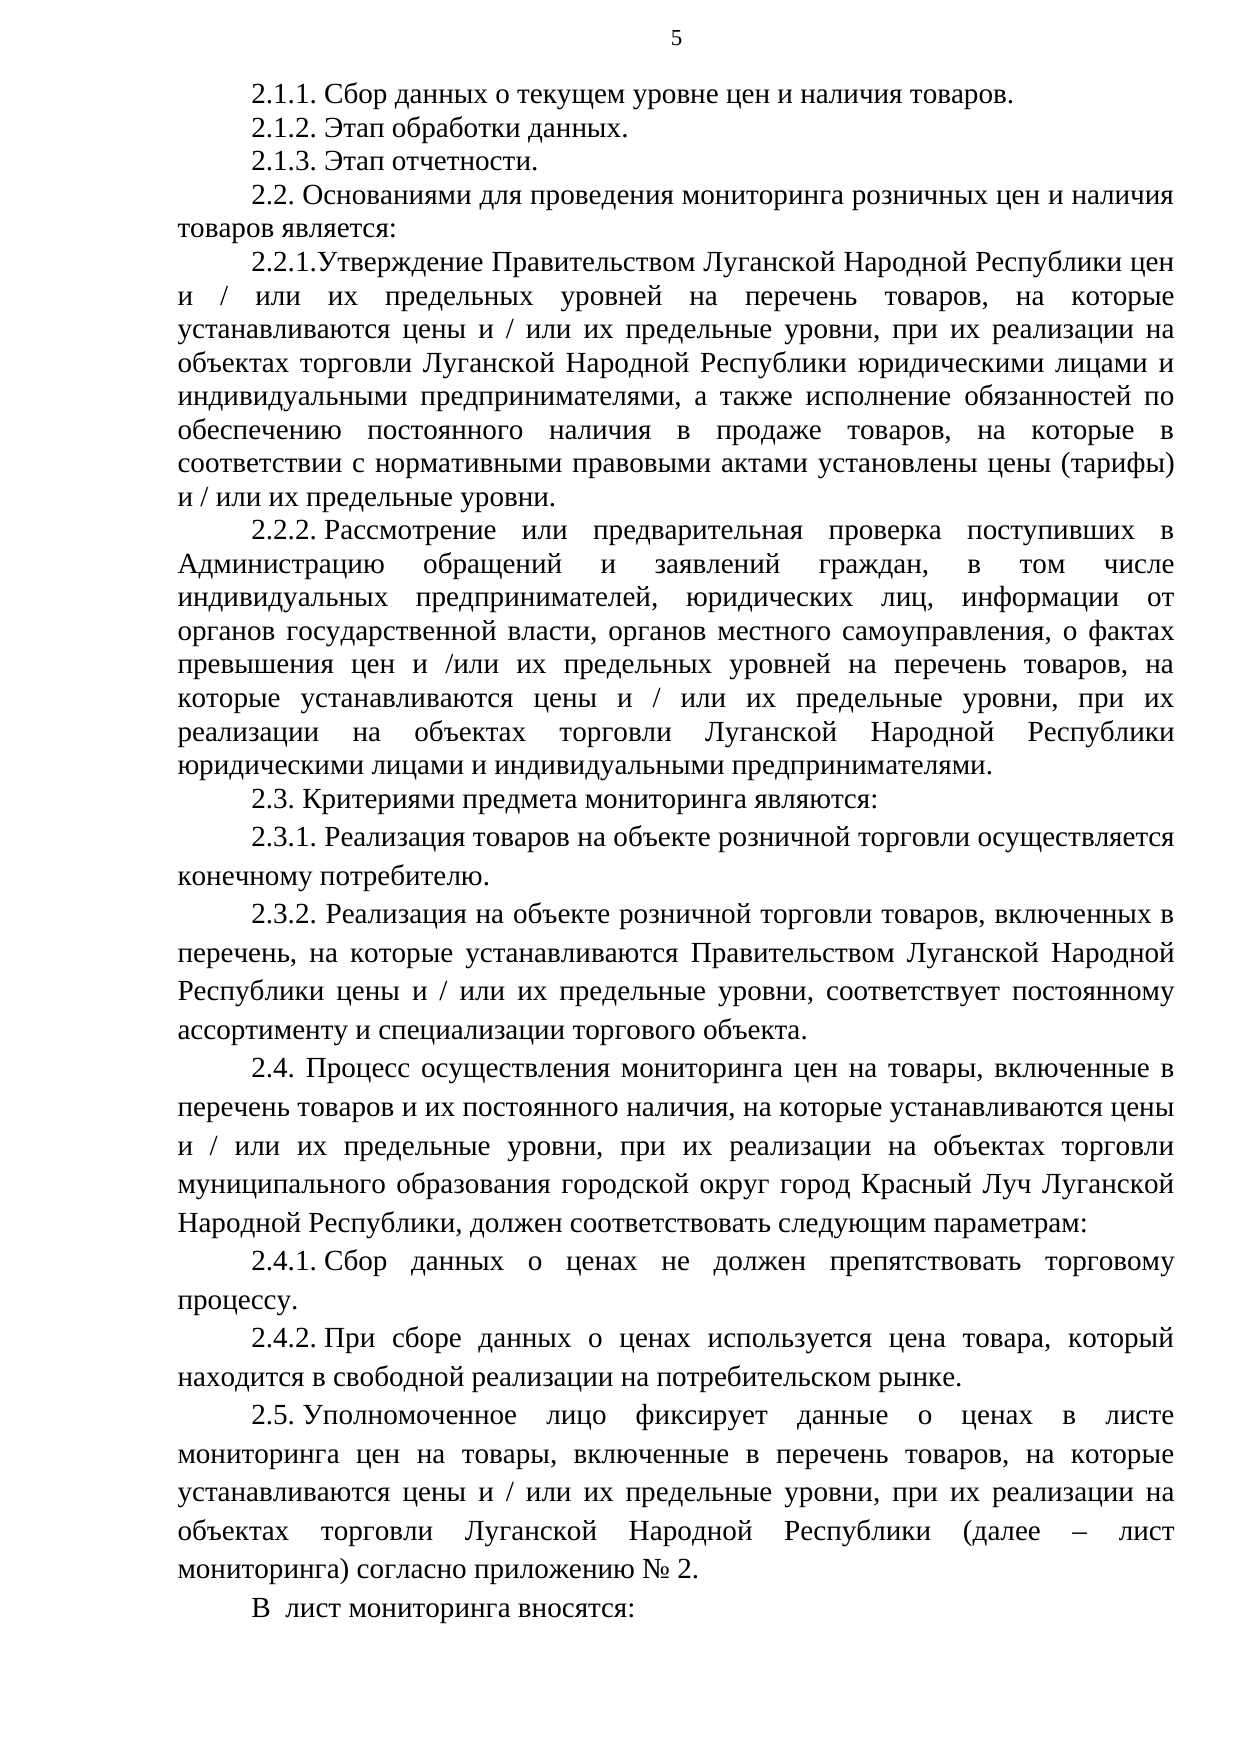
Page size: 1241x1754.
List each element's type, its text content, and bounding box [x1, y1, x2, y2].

list В лист мониторинга вносятся: [177, 1590, 1175, 1624]
text 2.1.3. Этап отчетности. [177, 143, 1175, 177]
list 2.3. Критериями предмета мониторинга являются: [177, 781, 1175, 814]
list 2.3.1. Реализация товаров на объекте розничной торговли осуществляется конечному потребителю. [177, 819, 1175, 891]
list 2.4. Процесс осуществления мониторинга цен на товары, включенные в перечень товаров и их постоянного наличия, на которые устанавливаются цены и / или их предельные уровни, при их реализации на объектах торговли муниципального образования городской округ город Красный Луч Луганской Народной Республики, должен соответствовать следующим параметрам: [177, 1051, 1175, 1238]
text 2.2.1.Утверждение Правительством Луганской Народной Республики цен и / или их предельных уровней на перечень товаров, на которые устанавливаются цены и / или их предельные уровни, при их реализации на объектах торговли Луганской Народной Республики юридическими лицами и индивидуальными предпринимателями, а также исполнение обязанностей по обеспечению постоянного наличия в продаже товаров, на которые в соответствии с нормативными правовыми актами установлены цены (тарифы) и / или их предельные уровни. [177, 244, 1175, 512]
list 2.5. Уполномоченное лицо фиксирует данные о ценах в листе мониторинга цен на товары, включенные в перечень товаров, на которые устанавливаются цены и / или их предельные уровни, при их реализации на объектах торговли Луганской Народной Республики (далее – лист мониторинга) согласно приложению № 2. [177, 1397, 1175, 1585]
list 2.3.2. Реализация на объекте розничной торговли товаров, включенных в перечень, на которые устанавливаются Правительством Луганской Народной Республики цены и / или их предельные уровни, соответствует постоянному ассортименту и специализации торгового объекта. [177, 896, 1175, 1046]
text 2.2.2. Рассмотрение или предварительная проверка поступивших в Администрацию обращений и заявлений граждан, в том числе индивидуальных предпринимателей, юридических лиц, информации от органов государственной власти, органов местного самоуправления, о фактах превышения цен и /или их предельных уровней на перечень товаров, на которые устанавливаются цены и / или их предельные уровни, при их реализации на объектах торговли Луганской Народной Республики юридическими лицами и индивидуальными предпринимателями. [177, 512, 1175, 781]
list 2.4.1. Сбор данных о ценах не должен препятствовать торговому процессу. [177, 1243, 1175, 1315]
text 2.1.2. Этап обработки данных. [177, 110, 1175, 143]
list 2.4.2. При сборе данных о ценах используется цена товара, который находится в свободной реализации на потребительском рынке. [177, 1320, 1175, 1392]
text 2.1.1. Сбор данных о текущем уровне цен и наличия товаров. [177, 76, 1175, 110]
text 2.2. Основаниями для проведения мониторинга розничных цен и наличия товаров является: [177, 177, 1175, 244]
